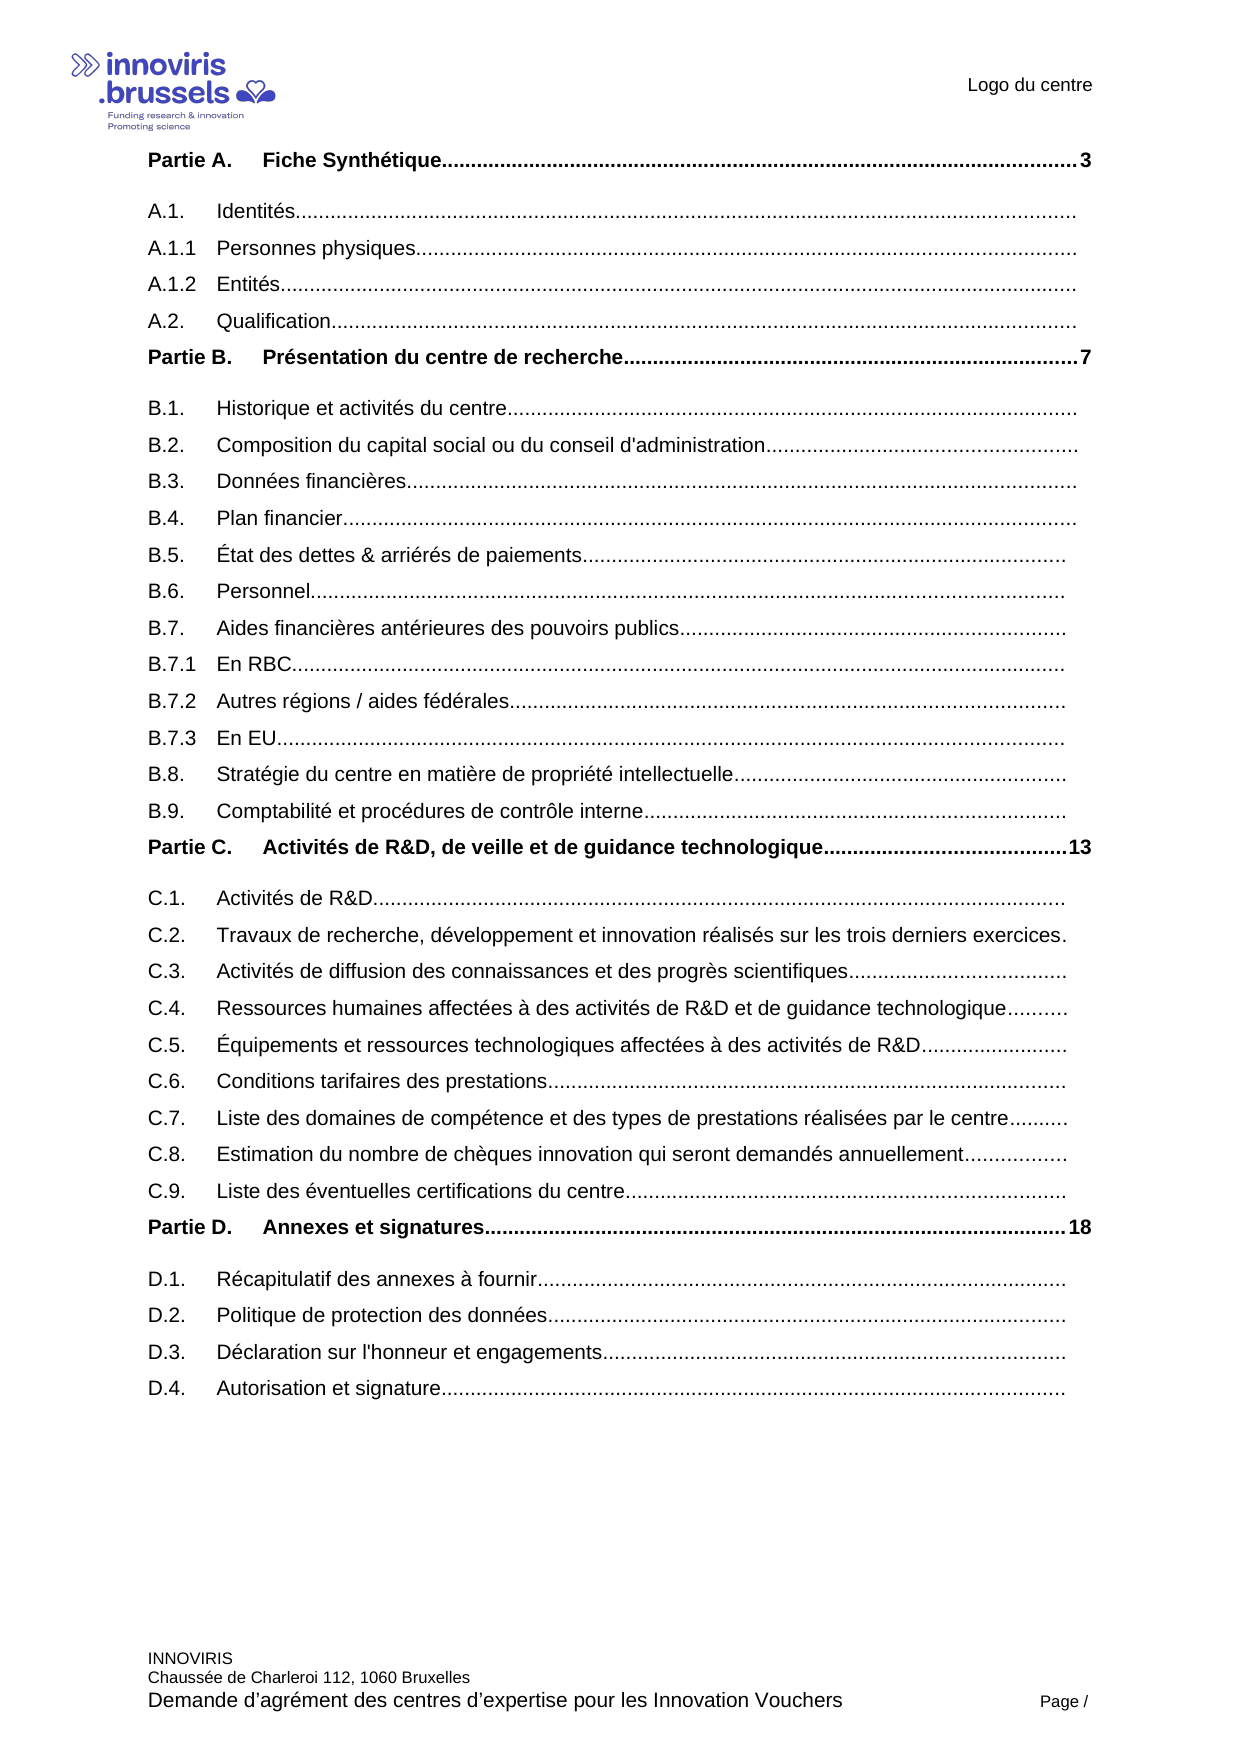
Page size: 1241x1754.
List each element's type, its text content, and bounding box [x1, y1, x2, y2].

text B.5. État des dettes & arriérés de paiements 10 [148, 542, 1063, 566]
text B.7.2 Autres régions / aides fédérales 11 [148, 689, 1063, 713]
text B.8. Stratégie du centre en matière de propriété intellectuelle 11 [148, 762, 1063, 786]
text A.1.1 Personnes physiques 4 [148, 235, 1063, 259]
text B.7.1 En RBC 11 [148, 652, 1063, 676]
text C.1. Activités de R&D 14 [148, 886, 1063, 910]
text D.3. Déclaration sur l'honneur et engagements 19 [148, 1339, 1063, 1363]
text Partie C. Activités de R&D, de veille et de guidance technologique 13 [148, 835, 1092, 859]
text B.7.3 En EU 11 [148, 725, 1063, 749]
text A.1. Identités 4 [148, 199, 1063, 223]
text C.5. Équipements et ressources technologiques affectées à des activités de R&D 15 [148, 1032, 1063, 1056]
text Partie D. Annexes et signatures 18 [148, 1215, 1092, 1239]
text C.6. Conditions tarifaires des prestations 15 [148, 1069, 1063, 1093]
text B.2. Composition du capital social ou du conseil d'administration 8 [148, 433, 1063, 457]
text C.3. Activités de diffusion des connaissances et des progrès scientifiques 14 [148, 959, 1063, 983]
text D.1. Récapitulatif des annexes à fournir 19 [148, 1266, 1063, 1290]
text B.7. Aides financières antérieures des pouvoirs publics 11 [148, 616, 1063, 639]
text A.1.2 Entités 5 [148, 272, 1063, 296]
text C.2. Travaux de recherche, développement et innovation réalisés sur les trois derniers exercices 14 [148, 923, 1063, 947]
text D.4. Autorisation et signature 20 [148, 1376, 1063, 1400]
picture [63, 36, 286, 131]
text D.2. Politique de protection des données 19 [148, 1303, 1063, 1327]
text B.3. Données financières 9 [148, 469, 1063, 493]
text A.2. Qualification 6 [148, 308, 1063, 332]
text Partie B. Présentation du centre de recherche 7 [148, 345, 1092, 369]
text B.1. Historique et activités du centre 8 [148, 396, 1063, 420]
text C.4. Ressources humaines affectées à des activités de R&D et de guidance technologique 15 [148, 996, 1063, 1020]
text B.6. Personnel 10 [148, 579, 1063, 603]
text Partie A. Fiche Synthétique 3 [148, 148, 1092, 172]
text C.7. Liste des domaines de compétence et des types de prestations réalisées par le centre 16 [148, 1106, 1063, 1129]
text B.9. Comptabilité et procédures de contrôle interne 12 [148, 798, 1063, 822]
text B.4. Plan financier 9 [148, 506, 1063, 530]
text C.9. Liste des éventuelles certifications du centre 17 [148, 1179, 1063, 1203]
text C.8. Estimation du nombre de chèques innovation qui seront demandés annuellement 16 [148, 1142, 1063, 1166]
